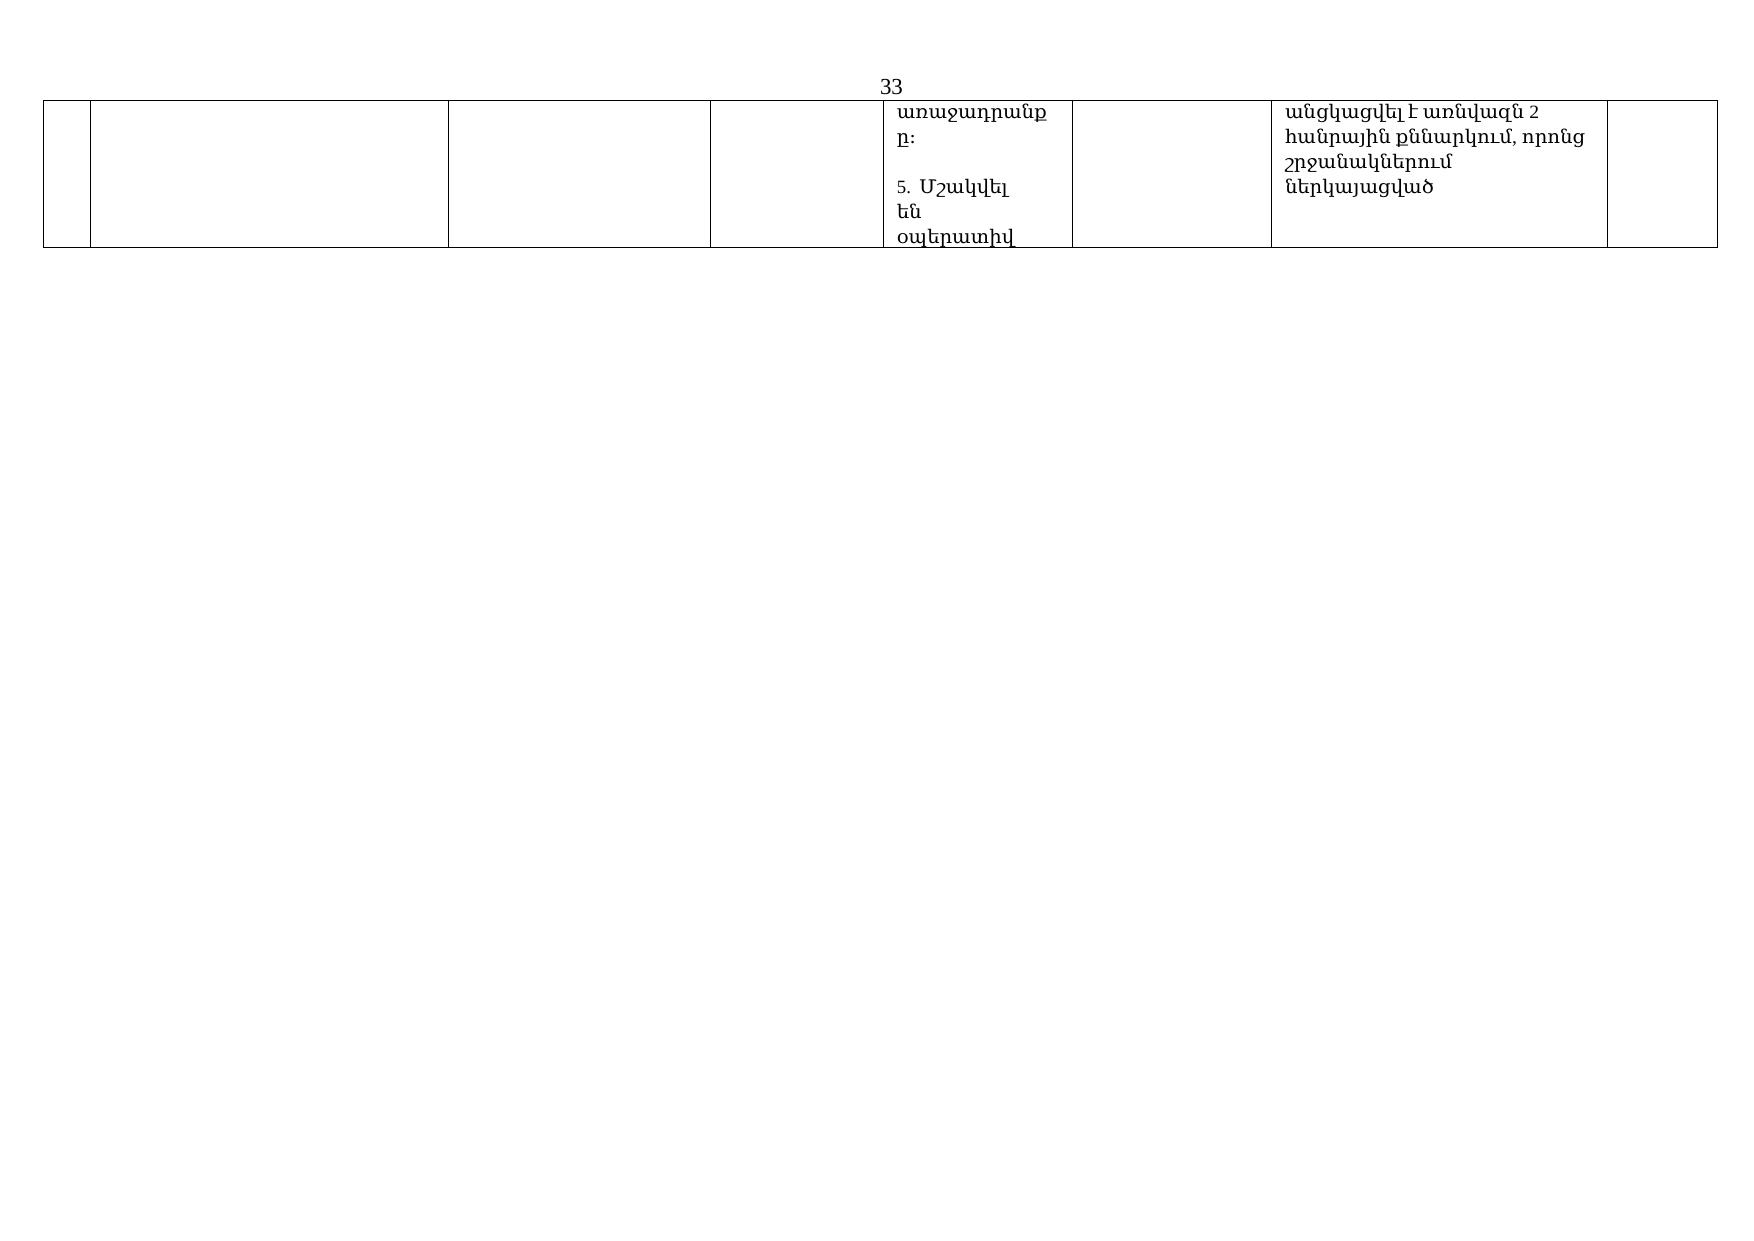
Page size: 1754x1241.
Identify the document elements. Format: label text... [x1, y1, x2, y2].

table_header 1. [44, 101, 90, 247]
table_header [884, 101, 1072, 247]
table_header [1608, 101, 1717, 247]
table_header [91, 101, 448, 247]
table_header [1272, 101, 1607, 247]
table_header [711, 101, 883, 247]
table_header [1073, 101, 1271, 247]
table_header [449, 101, 710, 247]
